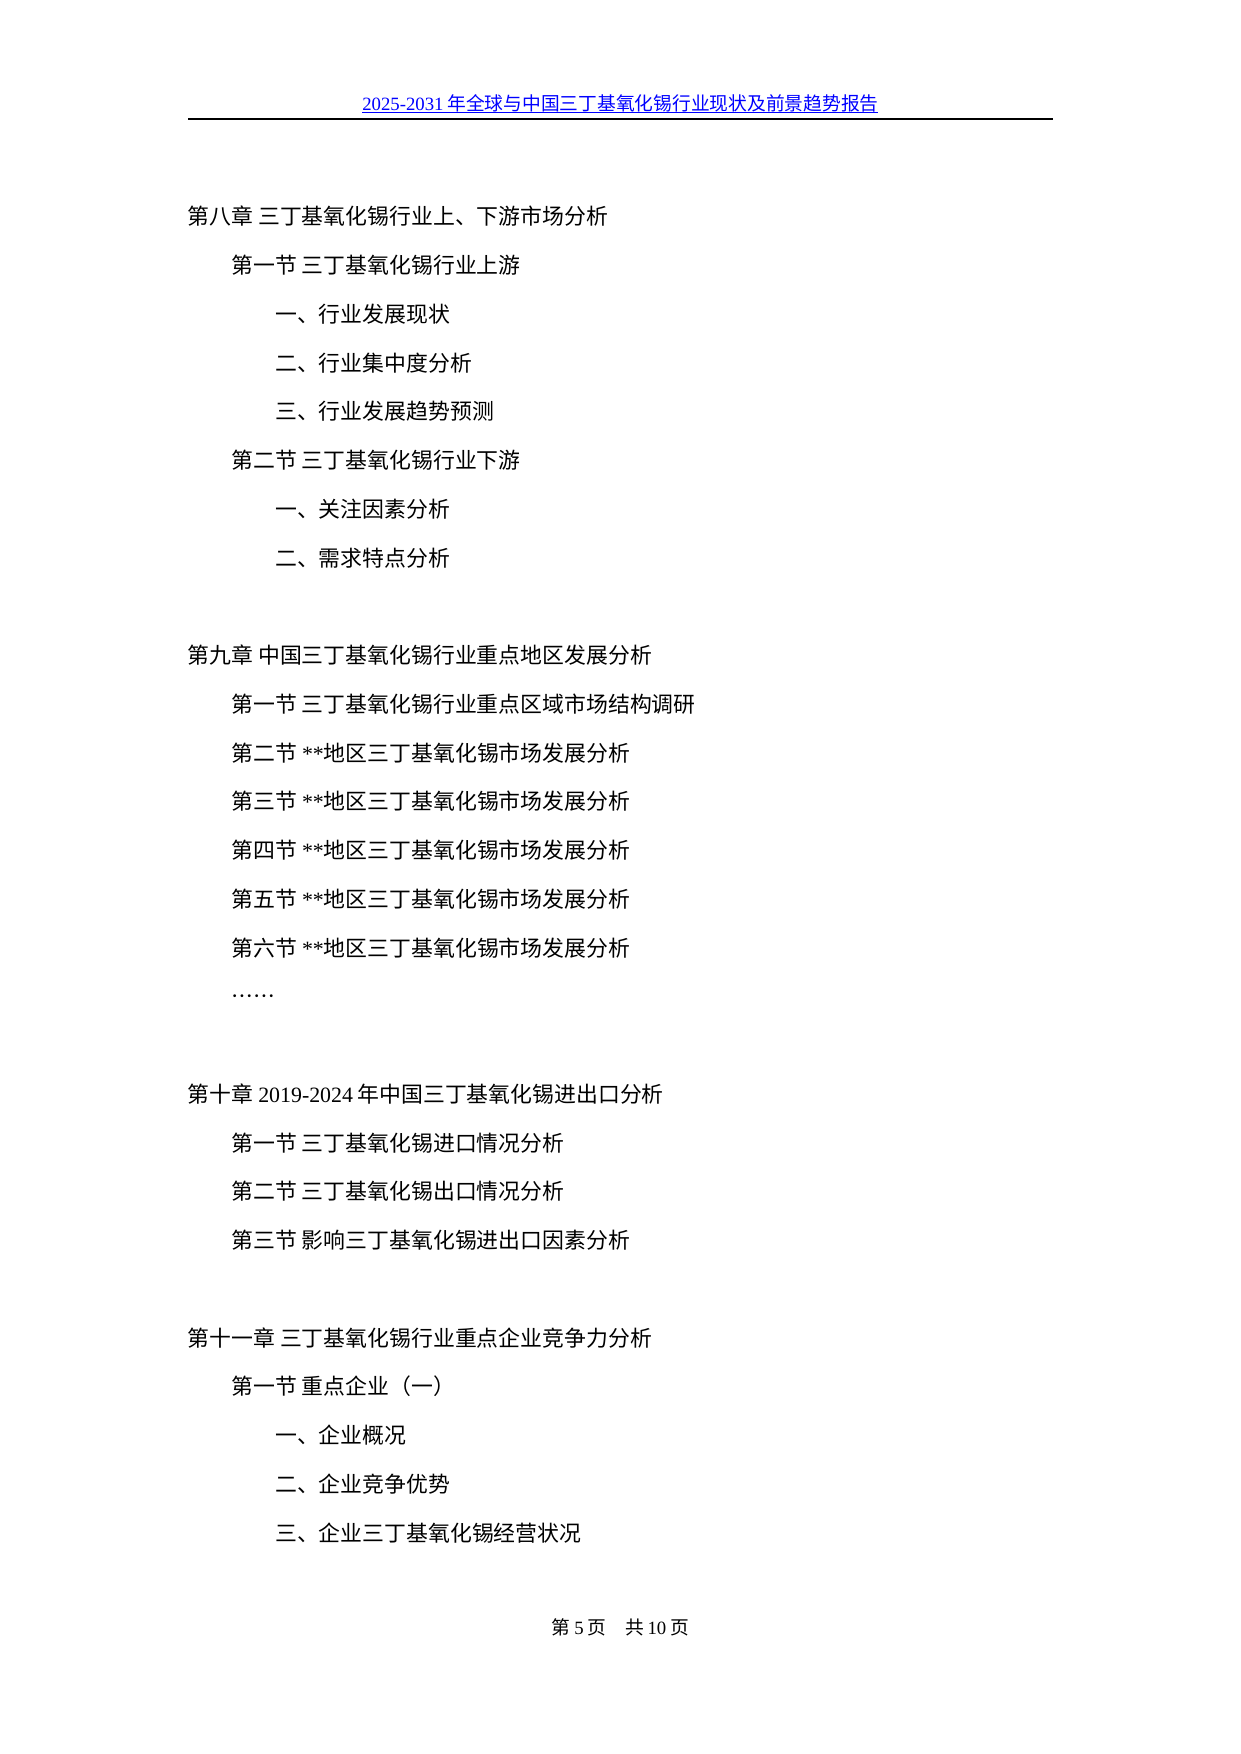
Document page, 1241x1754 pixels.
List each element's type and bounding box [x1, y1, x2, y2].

text [187, 150, 1053, 1548]
